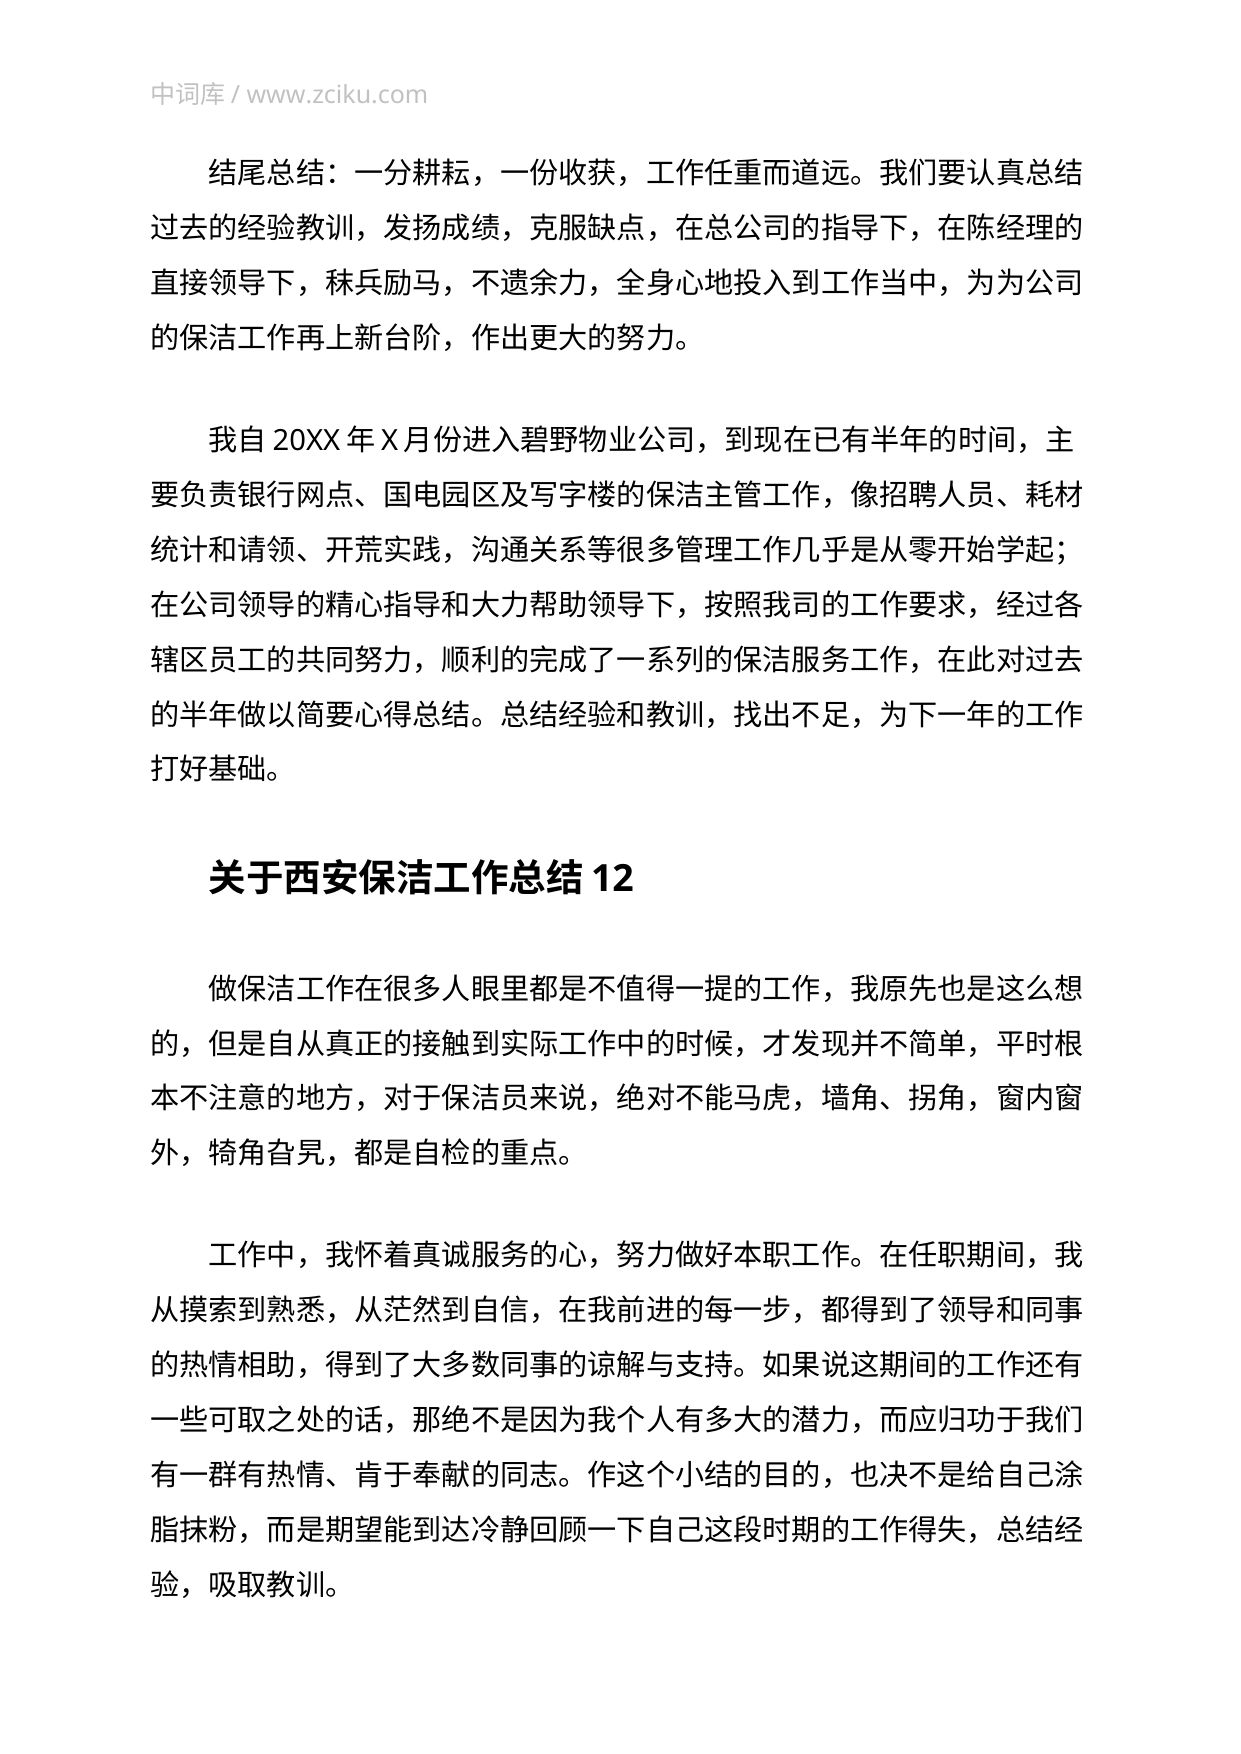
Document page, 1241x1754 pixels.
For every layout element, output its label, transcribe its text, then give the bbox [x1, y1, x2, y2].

text 结尾总结：一分耕耘，一份收获，工作任重而道远。我们要认真总结过去的经验教训，发扬成绩，克服缺点，在总公司的指导下，在陈经理的直接领导下，秣兵励马，不遗余力，全身心地投入到工作当中，为为公司的保洁工作再上新台阶，作出更大的努力。 [150, 150, 1090, 357]
text 工作中，我怀着真诚服务的心，努力做好本职工作。在任职期间，我从摸索到熟悉，从茫然到自信，在我前进的每一步，都得到了领导和同事的热情相助，得到了大多数同事的谅解与支持。如果说这期间的工作还有一些可取之处的话，那绝不是因为我个人有多大的潜力，而应归功于我们有一群有热情、肯于奉献的同志。作这个小结的目的，也决不是给自己涂脂抹粉，而是期望能到达冷静回顾一下自己这段时期的工作得失，总结经验，吸取教训。 [150, 1232, 1090, 1603]
text 我自20XX年X月份进入碧野物业公司，到现在已有半年的时间，主要负责银行网点、国电园区及写字楼的保洁主管工作，像招聘人员、耗材统计和请领、开荒实践，沟通关系等很多管理工作几乎是从零开始学起；在公司领导的精心指导和大力帮助领导下，按照我司的工作要求，经过各辖区员工的共同努力，顺利的完成了一系列的保洁服务工作，在此对过去的半年做以简要心得总结。总结经验和教训，找出不足，为下一年的工作打好基础。 [150, 416, 1090, 788]
text 做保洁工作在很多人眼里都是不值得一提的工作，我原先也是这么想的，但是自从真正的接触到实际工作中的时候，才发现并不简单，平时根本不注意的地方，对于保洁员来说，绝对不能马虎，墙角、拐角，窗内窗外，犄角旮旯，都是自检的重点。 [150, 965, 1090, 1172]
text 关于西安保洁工作总结12 [150, 848, 1090, 902]
